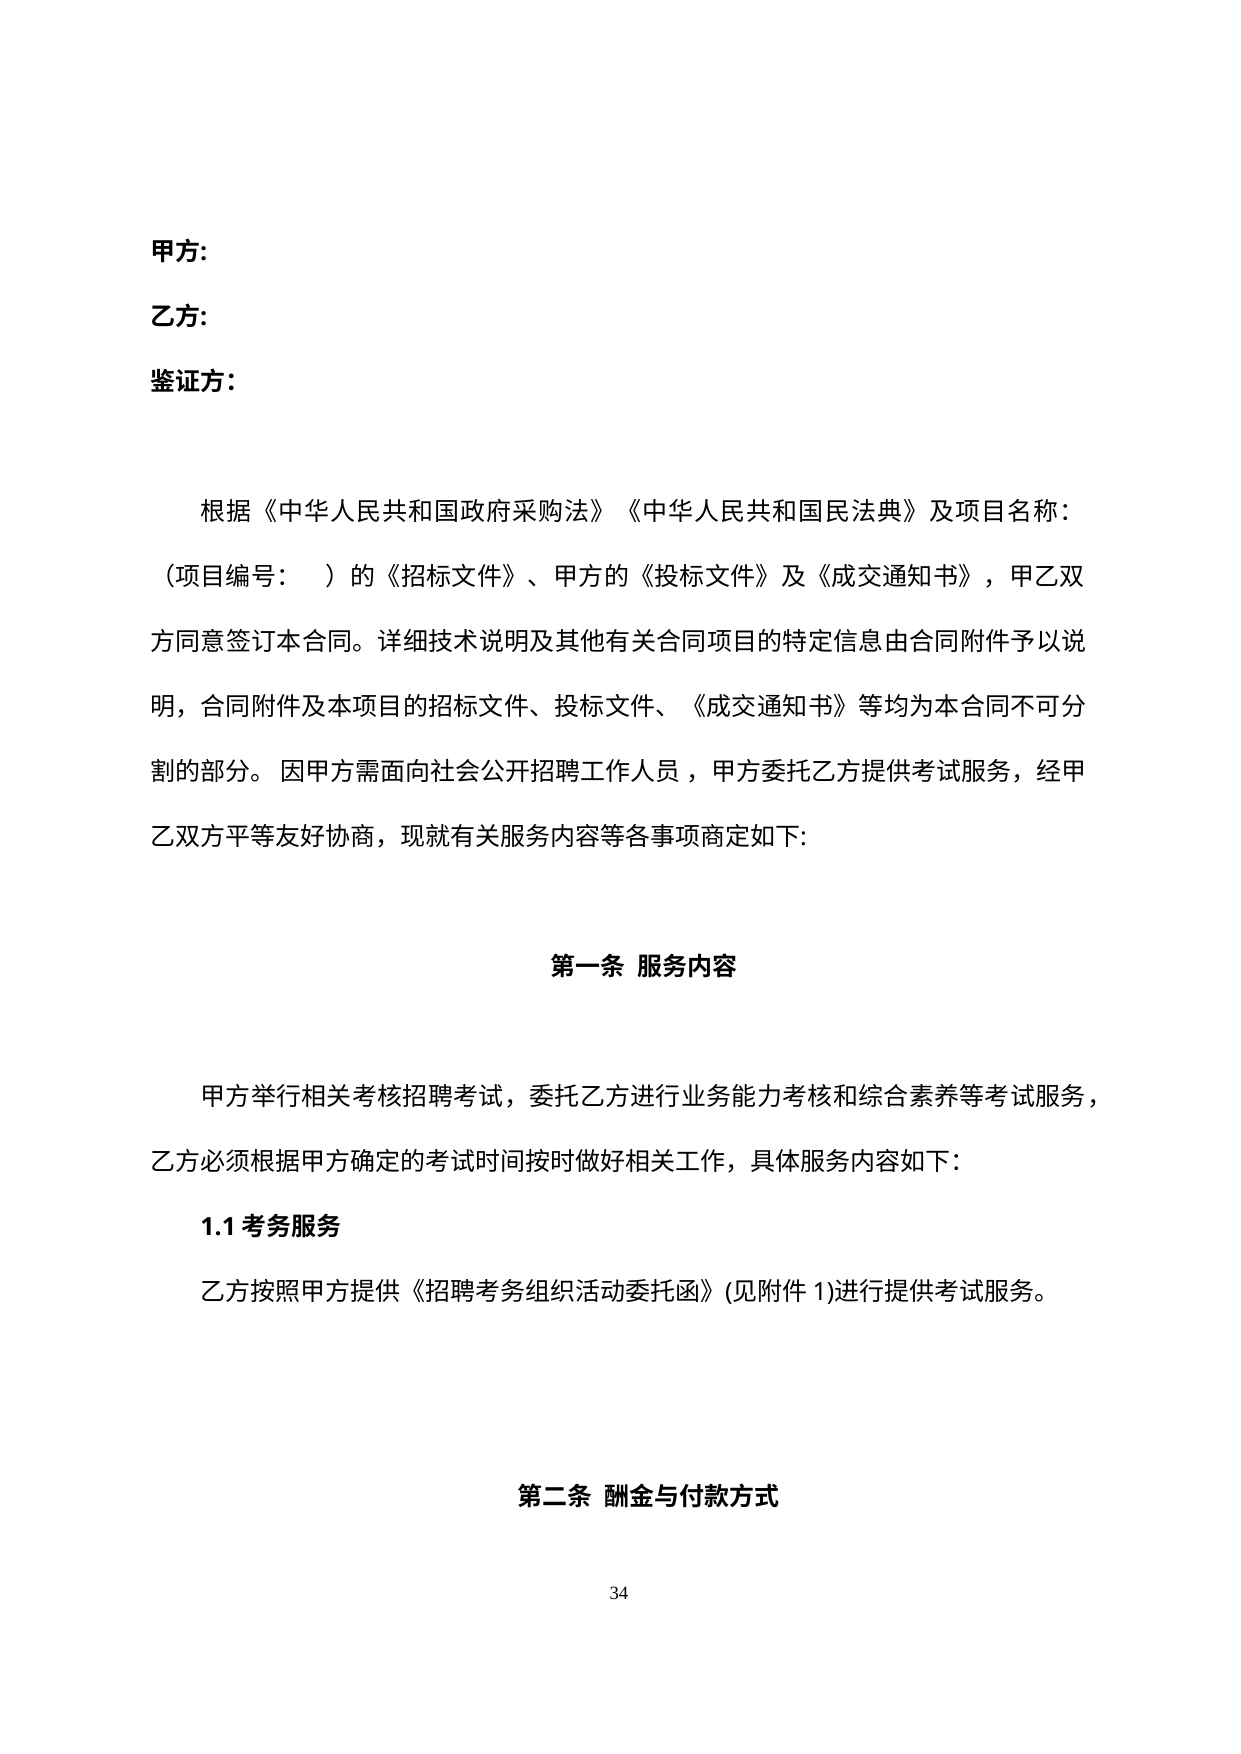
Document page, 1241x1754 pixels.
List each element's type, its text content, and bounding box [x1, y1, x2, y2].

text 乙方: [150, 282, 1087, 347]
list 服务内容 [150, 932, 1087, 997]
list 酬金与付款方式 [150, 1462, 1087, 1527]
text 根据《中华人民共和国政府采购法》《中华人民共和国民法典》及项目名称：（项目编号： ）的《招标文件》、甲方的《投标文件》及《成交通知书》，甲乙双方同意签订本合同。详细技术说明及其他有关合同项目的特定信息由合同附件予以说明，合同附件及本项目的招标文件、投标文件、《成交通知书》等均为本合同不可分割的部分。 因甲方需面向社会公开招聘工作人员 ，甲方委托乙方提供考试服务，经甲乙双方平等友好协商，现就有关服务内容等各事项商定如下: [150, 477, 1087, 867]
list 1.1考务服务 [150, 1192, 1087, 1257]
text 甲方举行相关考核招聘考试，委托乙方进行业务能力考核和综合素养等考试服务，乙方必须根据甲方确定的考试时间按时做好相关工作，具体服务内容如下： [150, 1062, 1087, 1192]
text 鉴证方： [150, 347, 1087, 412]
text 甲方: [150, 217, 1087, 282]
text 乙方按照甲方提供《招聘考务组织活动委托函》(见附件1)进行提供考试服务。 [150, 1257, 1087, 1322]
